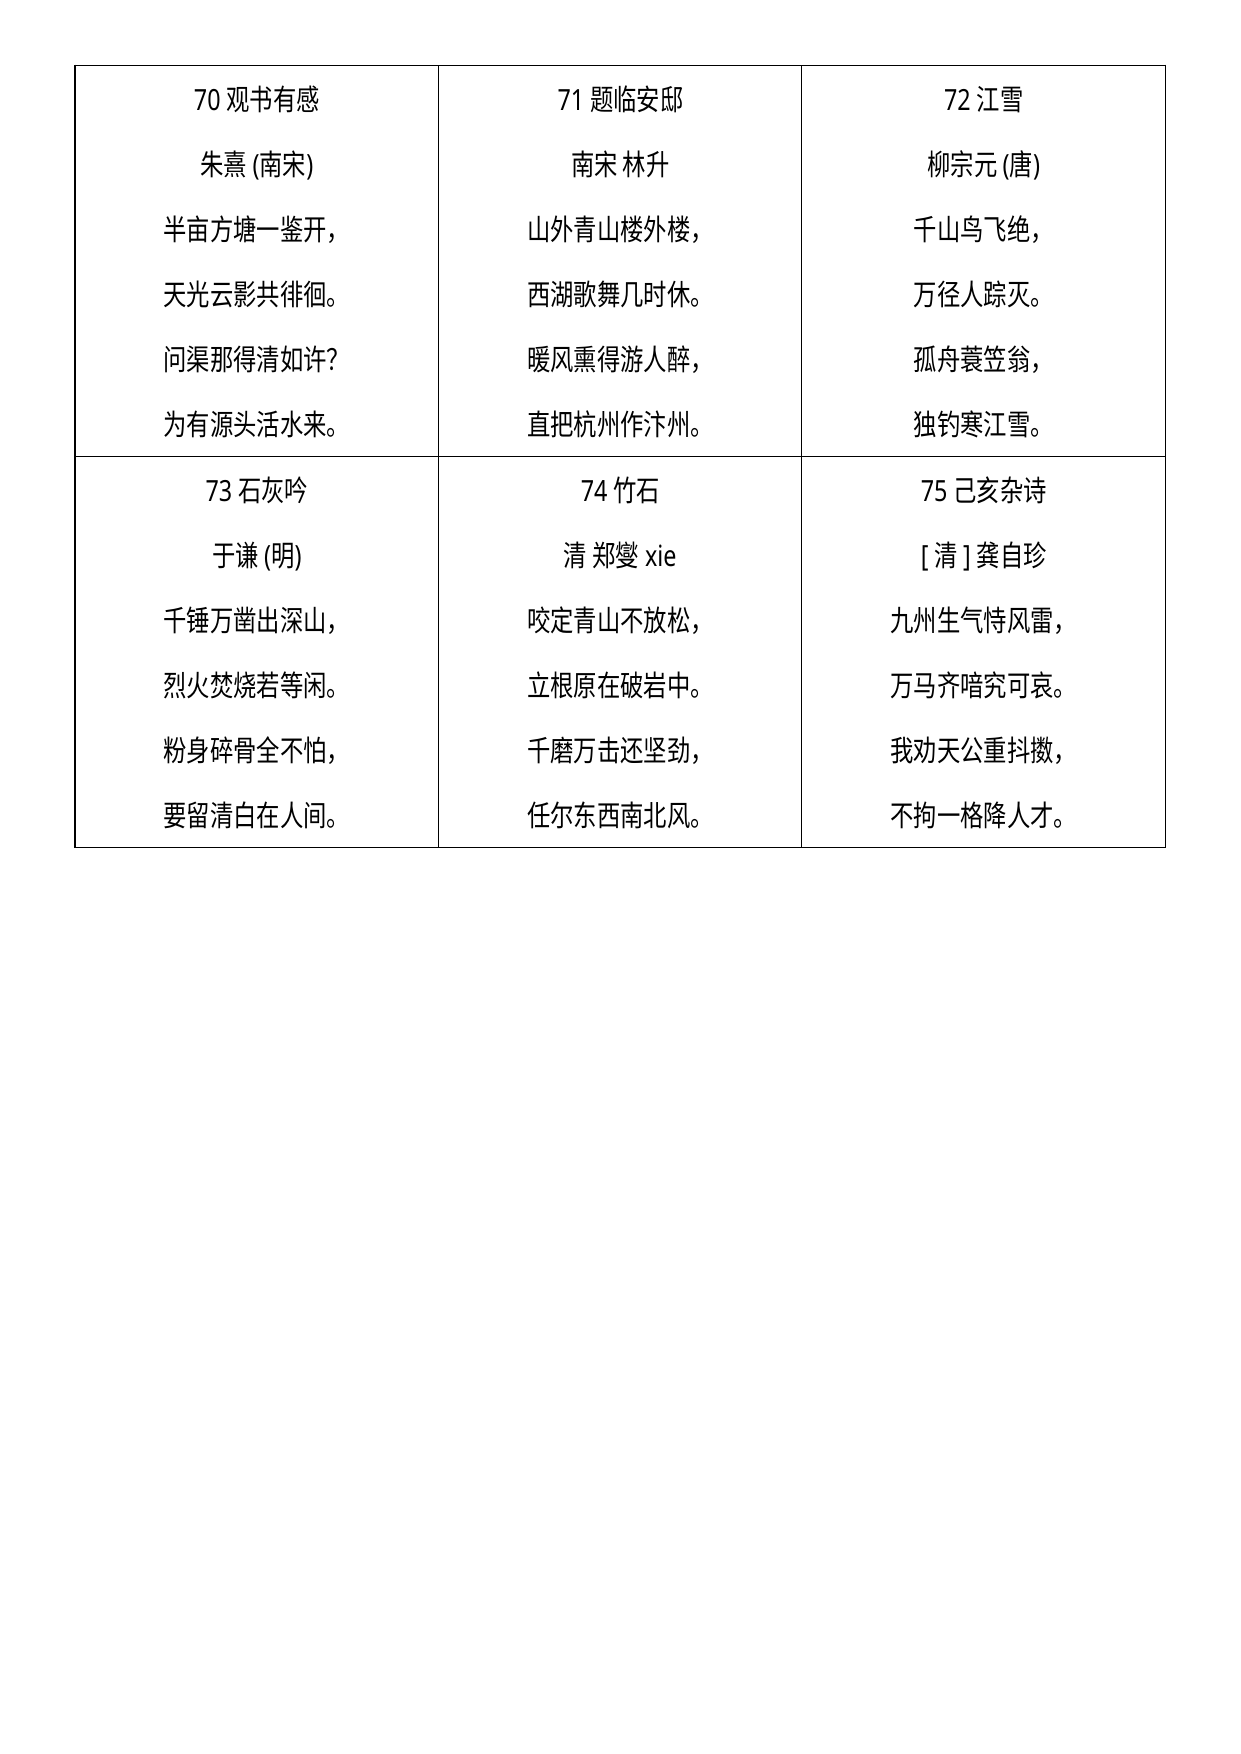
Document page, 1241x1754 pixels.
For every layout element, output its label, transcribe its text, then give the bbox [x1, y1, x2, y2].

table_cell 71题临安邸 南宋 林升 山外青山楼外楼， 西湖歌舞几时休。 暖风熏得游人醉， 直把杭州作汴州。 [439, 66, 801, 456]
table_cell 73石灰吟 于谦 (明) 千锤万凿出深山， 烈火焚烧若等闲。 粉身碎骨全不怕， 要留清白在人间。 [76, 457, 438, 847]
table_cell 75己亥杂诗 [ 清 ] 龚自珍 九州生气恃风雷， 万马齐喑究可哀。 我劝天公重抖擞， 不拘一格降人才。 [802, 457, 1165, 847]
table_cell 74竹石 清 郑燮xie 咬定青山不放松， 立根原在破岩中。 千磨万击还坚劲， 任尔东西南北风。 [439, 457, 801, 847]
table_cell 70观书有感 朱熹 (南宋) 半亩方塘一鉴开， 天光云影共徘徊。 问渠那得清如许？ 为有源头活水来。 [76, 66, 438, 456]
table_cell 72江雪 柳宗元 (唐) 千山鸟飞绝， 万径人踪灭。 孤舟蓑笠翁， 独钓寒江雪。 [802, 66, 1165, 456]
